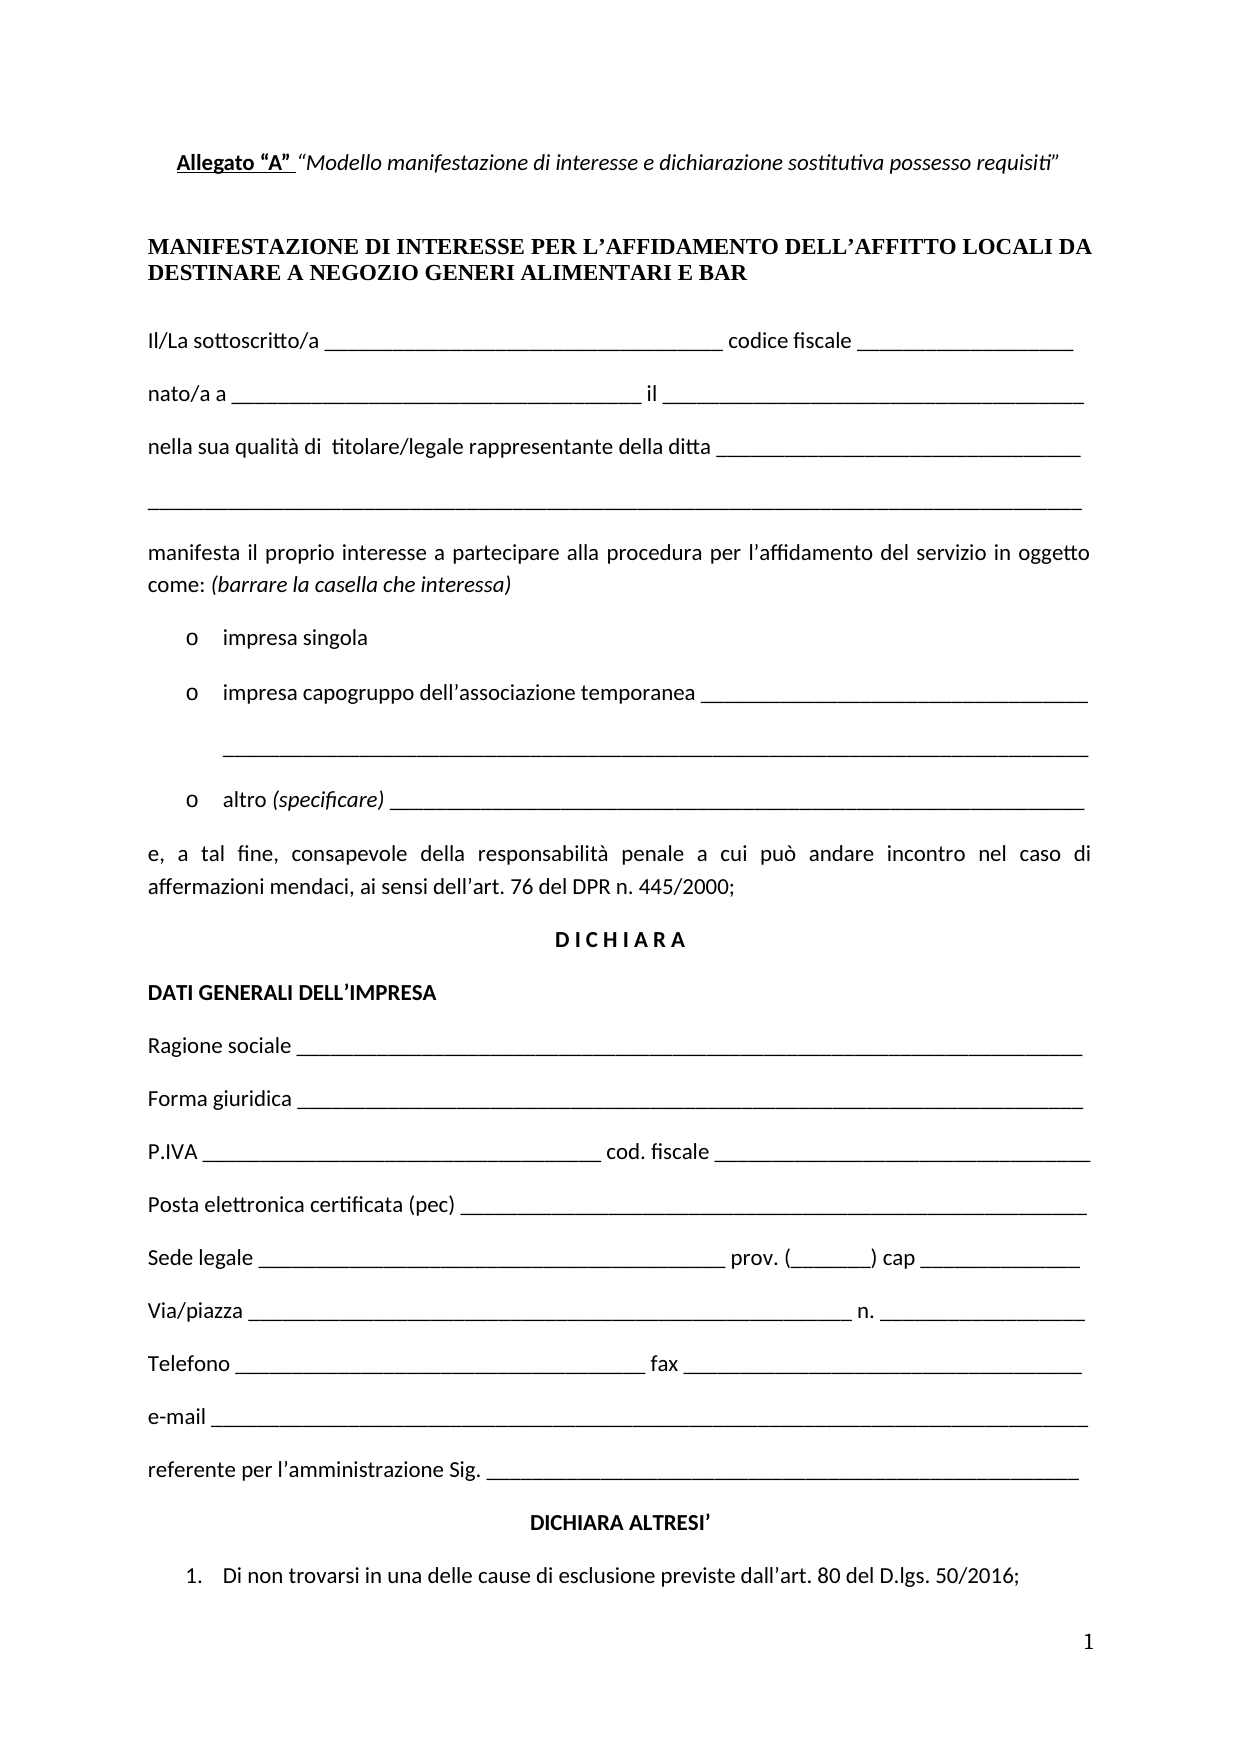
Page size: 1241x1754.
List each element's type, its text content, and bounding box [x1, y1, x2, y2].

text Via/piazza _____________________________________________________ n. __________________ [148, 1296, 1092, 1324]
text referente per l’amministrazione Sig. ____________________________________________________ [148, 1455, 1092, 1483]
text MANIFESTAZIONE DI INTERESSE PER L’AFFIDAMENTO DELL’AFFITTO LOCALI DA DESTINARE A NEGOZIO GENERI ALIMENTARI E BAR [148, 233, 1092, 286]
list impresa capogruppo dell’associazione temporanea __________________________________ [185, 678, 1092, 707]
text Telefono ____________________________________ fax ___________________________________ [148, 1349, 1092, 1377]
text __________________________________________________________________________________ [148, 485, 1092, 513]
text e, a tal fine, consapevole della responsabilità penale a cui può andare incontro nel caso di affermazioni mendaci, ai sensi dell’art. 76 del DPR n. 445/2000; [148, 839, 1092, 900]
text Ragione sociale _____________________________________________________________________ [148, 1031, 1092, 1059]
text Allegato “A” “Modello manifestazione di interesse e dichiarazione sostitutiva possesso requisiti” [148, 148, 1092, 176]
list Di non trovarsi in una delle cause di esclusione previste dall’art. 80 del D.lgs. 50/2016; [185, 1561, 1092, 1589]
list altro (specificare) _____________________________________________________________ [185, 785, 1092, 814]
text Il/La sottoscritto/a ___________________________________ codice fiscale ___________________ [148, 326, 1092, 354]
text nella sua qualità di titolare/legale rappresentante della ditta ________________________________ [148, 432, 1092, 460]
text Posta elettronica certificata (pec) _______________________________________________________ [148, 1190, 1092, 1218]
text P.IVA ___________________________________ cod. fiscale _________________________________ [148, 1137, 1092, 1165]
list impresa singola [185, 623, 1092, 653]
text Sede legale _________________________________________ prov. (_______) cap ______________ [148, 1243, 1092, 1271]
text Forma giuridica _____________________________________________________________________ [148, 1084, 1092, 1112]
text DICHIARA ALTRESI’ [148, 1508, 1092, 1536]
text DATI GENERALI DELL’IMPRESA [148, 978, 1092, 1006]
text manifesta il proprio interesse a partecipare alla procedura per l’affidamento del servizio in oggetto come: (barrare la casella che interessa) [148, 538, 1092, 598]
text D I C H I A R A [148, 925, 1092, 953]
text nato/a a ____________________________________ il _____________________________________ [148, 379, 1092, 407]
text e-mail _____________________________________________________________________________ [148, 1402, 1092, 1430]
text ____________________________________________________________________________ [223, 732, 1092, 760]
